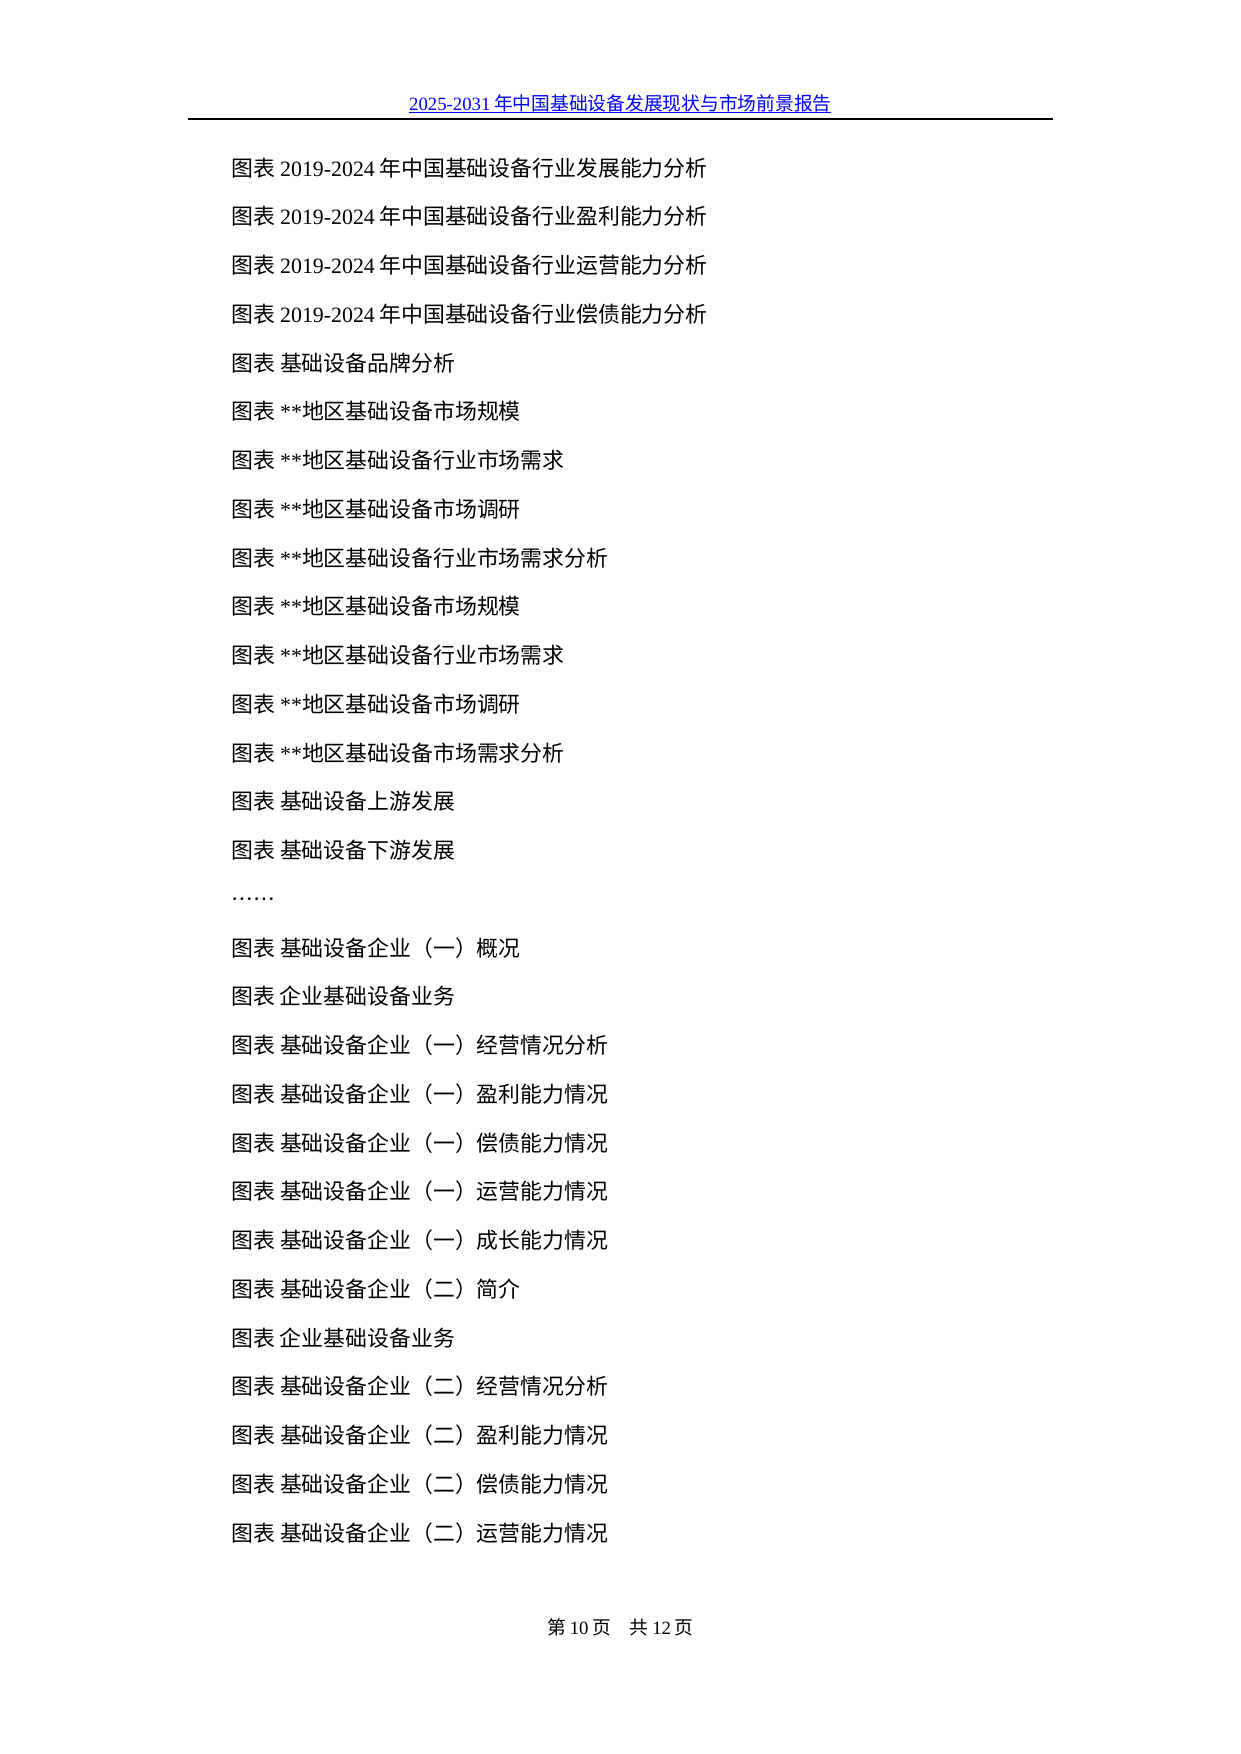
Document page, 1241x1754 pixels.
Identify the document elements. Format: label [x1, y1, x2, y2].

text [187, 150, 1053, 1548]
